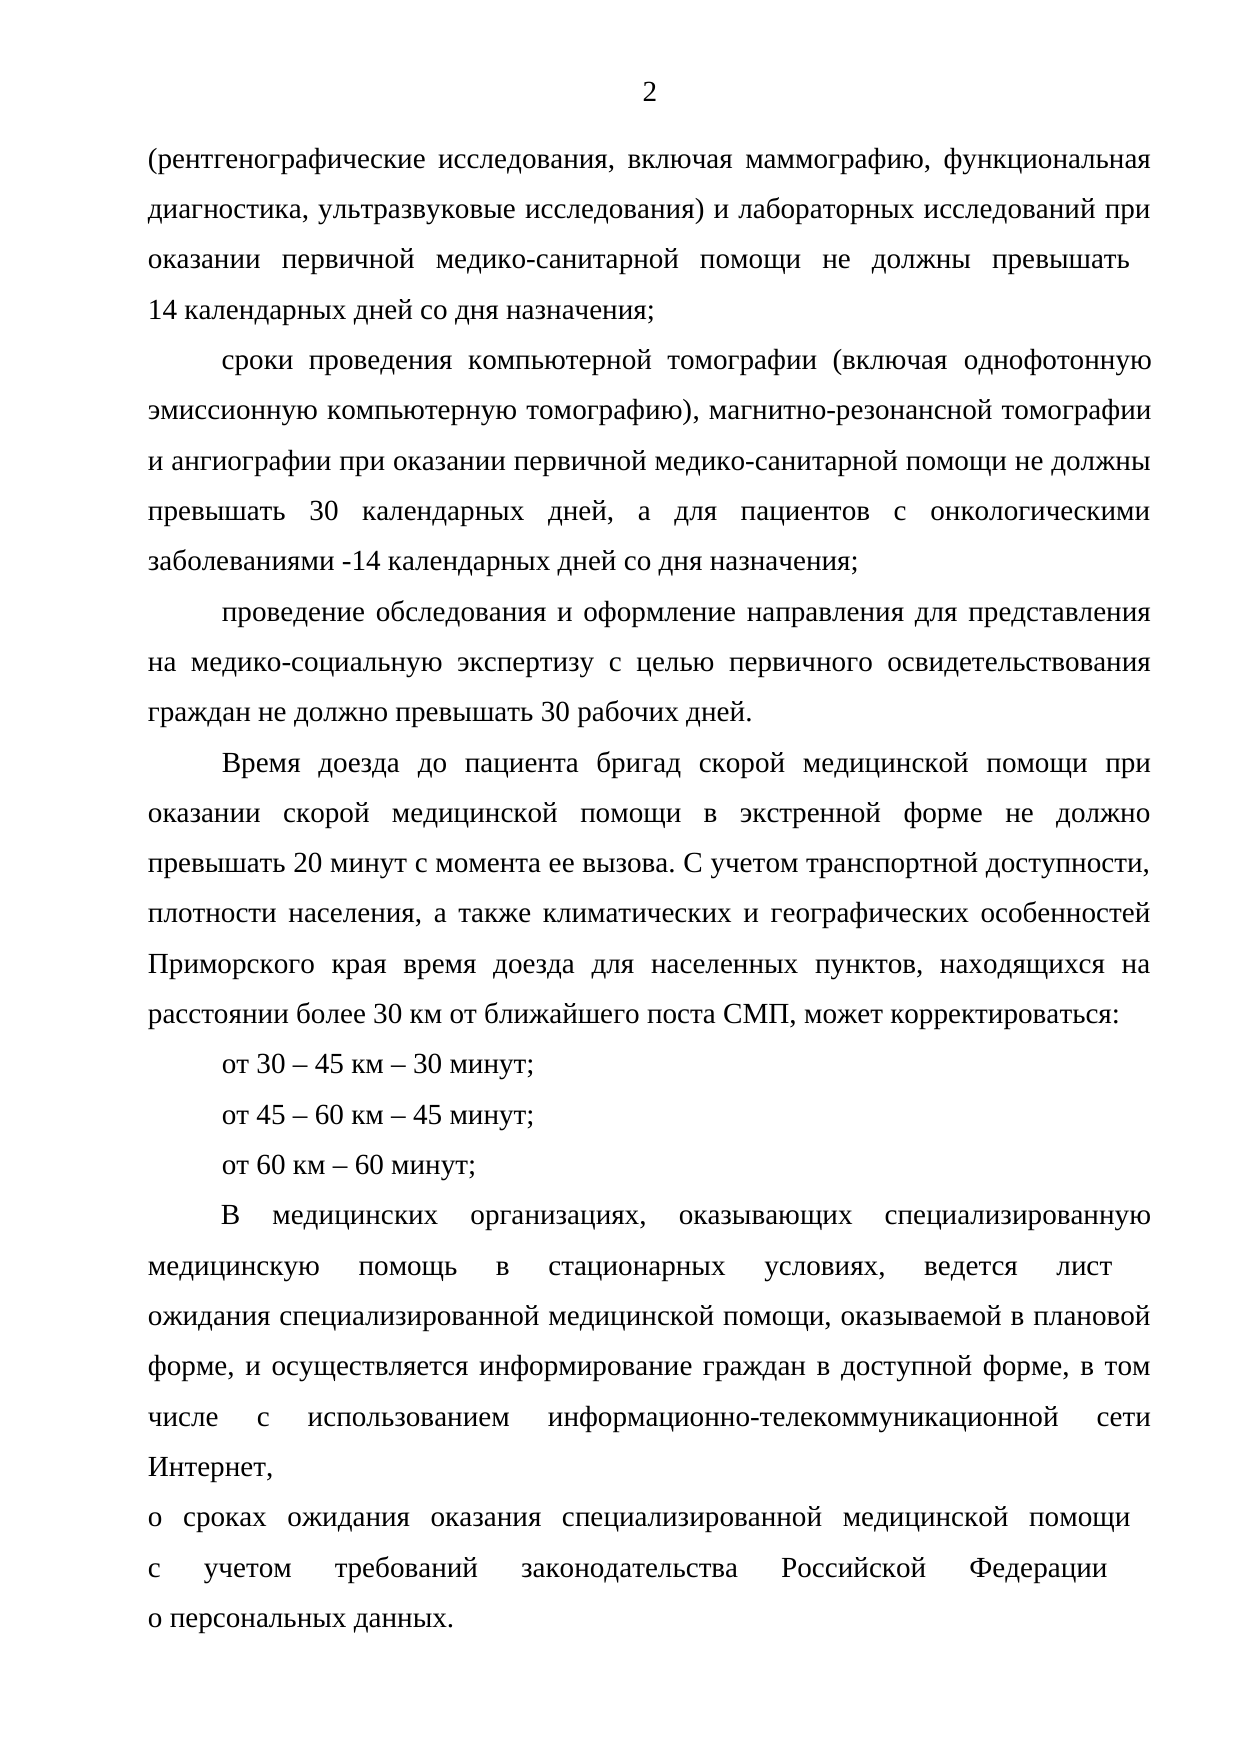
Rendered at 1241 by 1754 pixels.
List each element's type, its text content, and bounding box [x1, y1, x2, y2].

text сроки проведения компьютерной томографии (включая однофотонную эмиссионную компьютерную томографию), магнитно-резонансной томографии и ангиографии при оказании первичной медико-санитарной помощи не должны превышать 30 календарных дней, а для пациентов с онкологическими заболеваниями -14 календарных дней со дня назначения; [148, 342, 1152, 577]
text от 30 – 45 км – 30 минут; [148, 1047, 1152, 1080]
text от 45 – 60 км – 45 минут; [148, 1097, 1152, 1130]
text от 60 км – 60 минут; [148, 1147, 1152, 1181]
text проведение обследования и оформление направления для представления на медико-социальную экспертизу с целью первичного освидетельствования граждан не должно превышать 30 рабочих дней. [148, 594, 1152, 728]
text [148, 141, 1152, 325]
text Время доезда до пациента бригад скорой медицинской помощи при оказании скорой медицинской помощи в экстренной форме не должно превышать 20 минут с момента ее вызова. С учетом транспортной доступности, плотности населения, а также климатических и географических особенностей Приморского края время доезда для населенных пунктов, находящихся на расстоянии более 30 км от ближайшего поста СМП, может корректироваться: [148, 745, 1152, 1030]
text В медицинских организациях, оказывающих специализированную медицинскую помощь в стационарных условиях, ведется лист ожидания специализированной медицинской помощи, оказываемой в плановой форме, и осуществляется информирование граждан в доступной форме, в том числе с использованием информационно-телекоммуникационной сети Интернет, о сроках ожидания оказания специализированной медицинской помощи с учетом требований законодательства Российской Федерации о персональных данных. [148, 1197, 1152, 1633]
